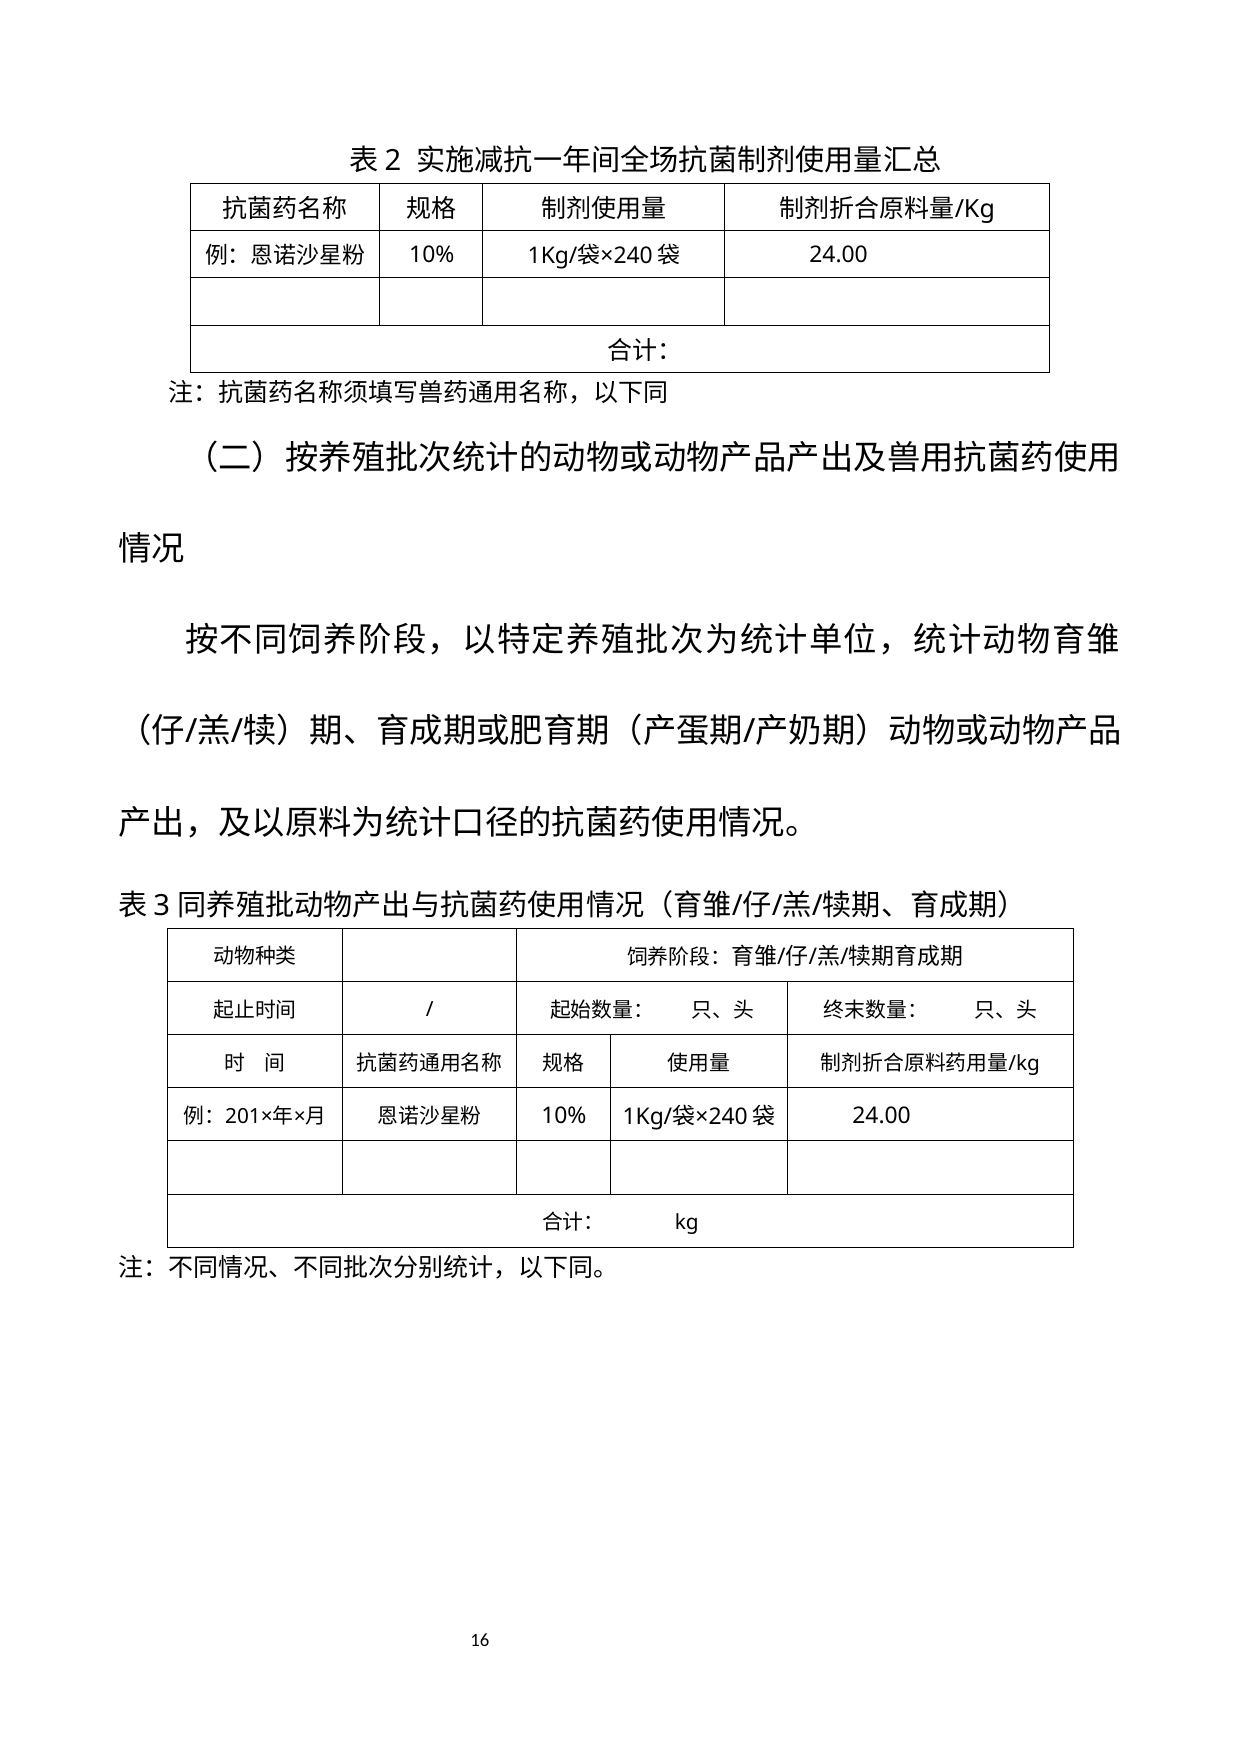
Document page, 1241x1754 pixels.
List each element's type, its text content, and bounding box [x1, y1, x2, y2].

table_cell 10% [380, 231, 482, 277]
table_cell 终末数量： 只、头 [788, 982, 1073, 1034]
table_cell 合计： [191, 326, 1049, 372]
text 按不同饲养阶段，以特定养殖批次为统计单位，统计动物育雏（仔/羔/犊）期、育成期或肥育期（产蛋期/产奶期）动物或动物产品产出，及以原料为统计口径的抗菌药使用情况。 [118, 592, 1122, 865]
table_cell [380, 278, 482, 324]
table_cell [611, 1141, 787, 1193]
table_cell 24.00 [788, 1088, 1073, 1140]
table_cell 抗菌药通用名称 [343, 1035, 516, 1087]
table_cell 合计： kg [168, 1195, 1073, 1247]
table_cell 恩诺沙星粉 [343, 1088, 516, 1140]
table_header 制剂使用量 [483, 184, 724, 230]
table_cell 规格 [517, 1035, 610, 1087]
table_cell [788, 1141, 1073, 1193]
table_cell 1Kg/袋×240袋 [611, 1088, 787, 1140]
table_cell [191, 278, 379, 324]
table_cell 起始数量： 只、头 [517, 982, 787, 1034]
table_header 抗菌药名称 [191, 184, 379, 230]
table_cell [483, 278, 724, 324]
table_cell [725, 278, 1049, 324]
table_header [343, 929, 516, 981]
table_cell 24.00 [725, 231, 1049, 277]
table_cell 制剂折合原料药用量/kg [788, 1035, 1073, 1087]
table_cell 例：201×年×月 [168, 1088, 342, 1140]
table_cell 起止时间 [168, 982, 342, 1034]
table_cell / [343, 982, 516, 1034]
table_header 制剂折合原料量/Kg [725, 184, 1049, 230]
table_cell [343, 1141, 516, 1193]
text （二）按养殖批次统计的动物或动物产品产出及兽用抗菌药使用情况 [118, 409, 1122, 592]
text 注：抗菌药名称须填写兽药通用名称，以下同 [118, 373, 1122, 409]
table_header 饲养阶段：育雏/仔/羔/犊期育成期 [517, 929, 1073, 981]
table_cell 例：恩诺沙星粉 [191, 231, 379, 277]
text 表2 实施减抗一年间全场抗菌制剂使用量汇总 [118, 120, 1122, 183]
text 注：不同情况、不同批次分别统计，以下同。 [118, 1248, 1122, 1284]
table_header 规格 [380, 184, 482, 230]
table_cell 1Kg/袋×240袋 [483, 231, 724, 277]
table_cell 时 间 [168, 1035, 342, 1087]
table_cell [517, 1141, 610, 1193]
text 表3 同养殖批动物产出与抗菌药使用情况（育雏/仔/羔/犊期、育成期） [118, 865, 1122, 928]
table_cell [168, 1141, 342, 1193]
table_cell 使用量 [611, 1035, 787, 1087]
table_header 动物种类 [168, 929, 342, 981]
table_cell 10% [517, 1088, 610, 1140]
